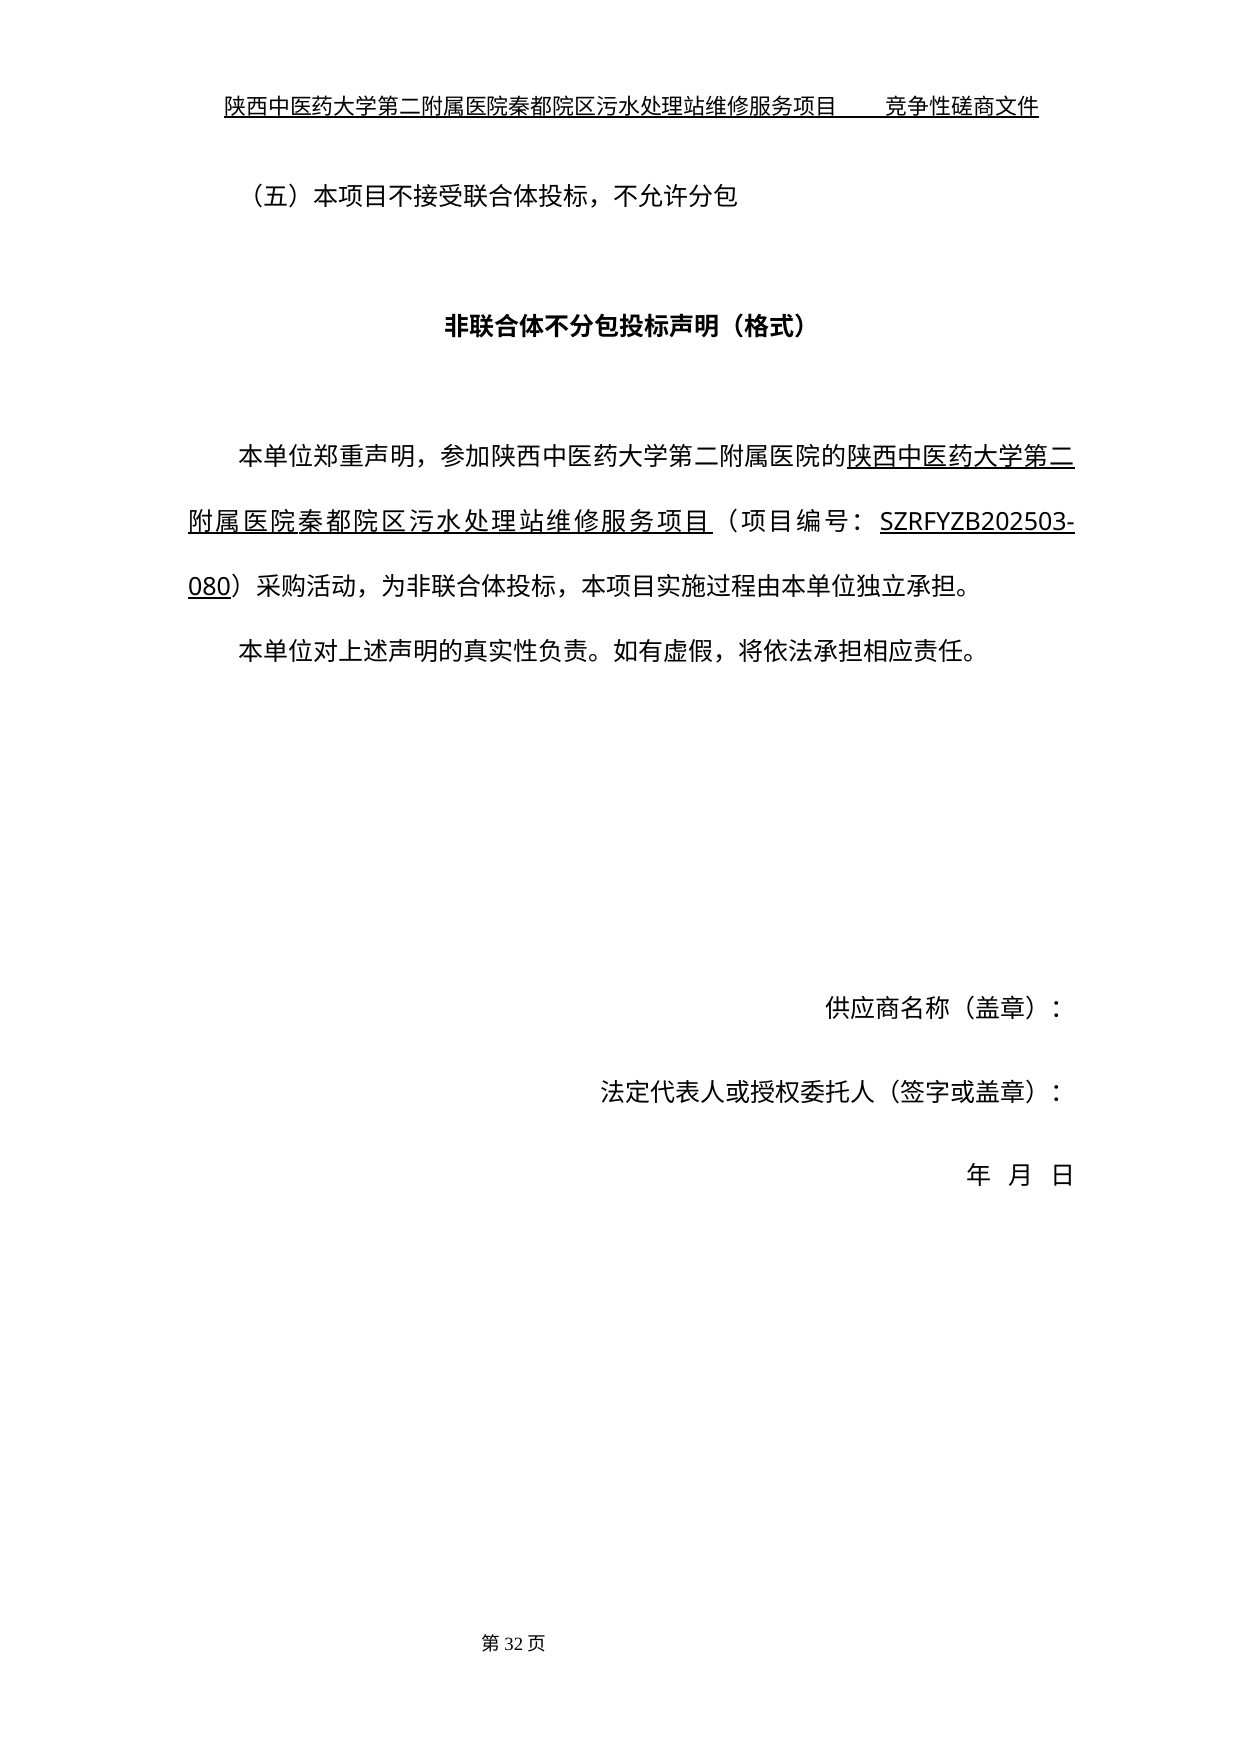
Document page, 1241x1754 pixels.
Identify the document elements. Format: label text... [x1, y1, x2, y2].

text 供应商名称（盖章）： [188, 974, 1075, 1039]
text 法定代表人或授权委托人（签字或盖章）： [188, 1058, 1075, 1123]
text 年 月 日 [188, 1141, 1075, 1206]
text 本单位郑重声明，参加陕西中医药大学第二附属医院的陕西中医药大学第二附属医院秦都院区污水处理站维修服务项目（项目编号：SZRFYZB202503-080）采购活动，为非联合体投标，本项目实施过程由本单位独立承担。 [188, 422, 1075, 617]
text 本单位对上述声明的真实性负责。如有虚假，将依法承担相应责任。 [188, 617, 1075, 682]
text 非联合体不分包投标声明（格式） [188, 292, 1075, 357]
list （五）本项目不接受联合体投标，不允许分包 [188, 162, 1075, 227]
